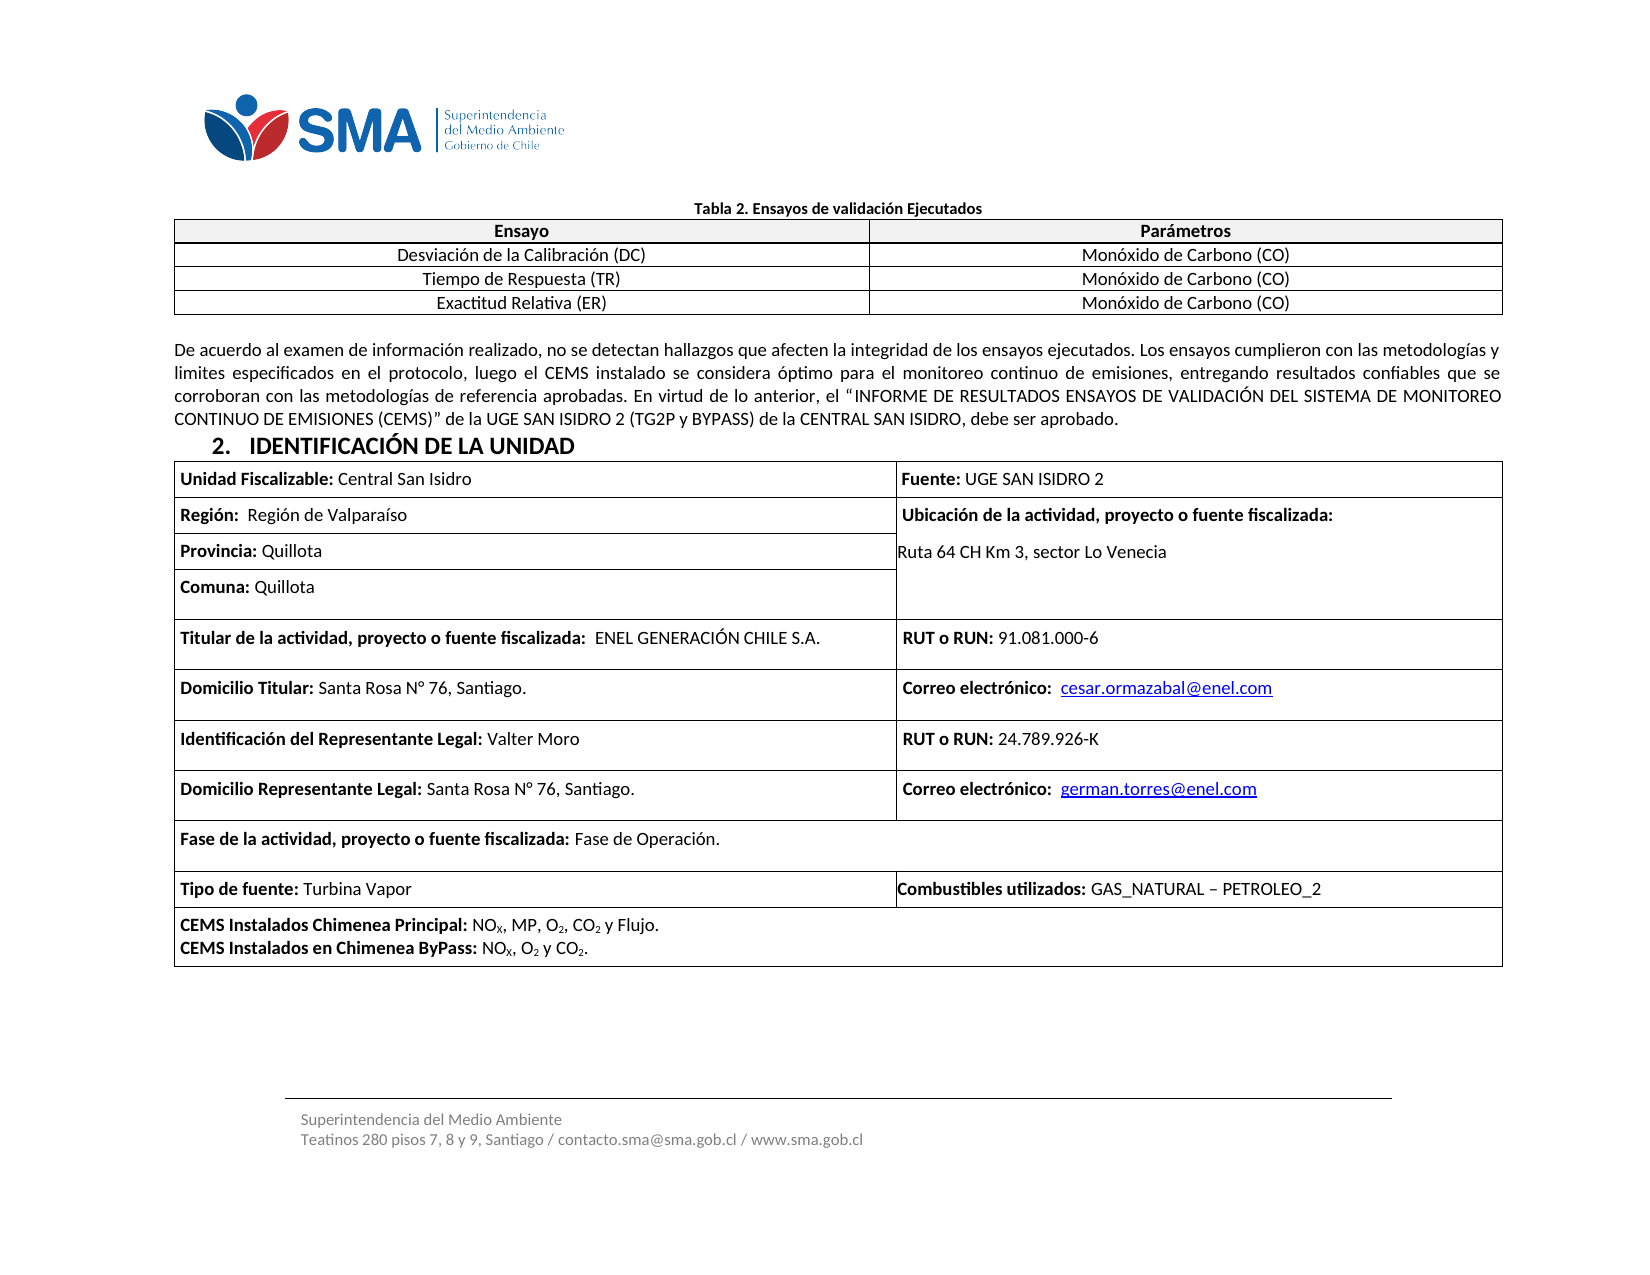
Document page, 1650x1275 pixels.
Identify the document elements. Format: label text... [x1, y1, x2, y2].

table_cell Monóxido de Carbono (CO) [870, 244, 1502, 266]
table_cell Tipo de fuente: Turbina Vapor [175, 872, 896, 907]
table_cell Tiempo de Respuesta (TR) [175, 267, 869, 290]
table_cell Correo electrónico: cesar.ormazabal@enel.com [897, 670, 1502, 719]
table_cell Desviación de la Calibración (DC) [175, 244, 869, 266]
text Tabla 2. Ensayos de validación Ejecutados [174, 198, 1502, 218]
table_cell Domicilio Representante Legal: Santa Rosa N° 76, Santiago. [175, 771, 896, 820]
subtitle IDENTIFICACIÓN DE LA UNIDAD [212, 430, 1502, 461]
table_cell Identificación del Representante Legal: Valter Moro [175, 721, 896, 770]
text De acuerdo al examen de información realizado, no se detectan hallazgos que afecten la integridad de los ensayos ejecutados. Los ensayos cumplieron con las metodologías y limites especificados en el protocolo, luego el CEMS instalado se considera óptimo para el monitoreo continuo de emisiones, entregando resultados confiables que se corroboran con las metodologías de referencia aprobadas. En virtud de lo anterior, el “INFORME DE RESULTADOS ENSAYOS DE VALIDACIÓN DEL SISTEMA DE MONITOREO CONTINUO DE EMISIONES (CEMS)” de la UGE SAN ISIDRO 2 (TG2P y BYPASS) de la CENTRAL SAN ISIDRO, debe ser aprobado. [174, 338, 1502, 430]
table_cell Provincia: Quillota [175, 534, 896, 569]
table_cell Ubicación de la actividad, proyecto o fuente fiscalizada: Ruta 64 CH Km 3, sector Lo Venecia [897, 498, 1502, 619]
table_cell Monóxido de Carbono (CO) [870, 291, 1502, 314]
table_cell Exactitud Relativa (ER) [175, 291, 869, 314]
table_cell Correo electrónico: german.torres@enel.com [897, 771, 1502, 820]
table_cell RUT o RUN: 91.081.000-6 [897, 620, 1502, 669]
picture [174, 73, 584, 176]
table_header Parámetros [870, 220, 1502, 242]
table_cell Titular de la actividad, proyecto o fuente fiscalizada: ENEL GENERACIÓN CHILE S.A. [175, 620, 896, 669]
table_cell Combustibles utilizados: GAS_NATURAL – PETROLEO_2 [897, 872, 1502, 907]
table_cell Comuna: Quillota [175, 570, 896, 619]
table_cell Fase de la actividad, proyecto o fuente fiscalizada: Fase de Operación. [175, 821, 1502, 871]
table_cell CEMS Instalados Chimenea Principal: NOX, MP, O2, CO2 y Flujo. CEMS Instalados en Chimenea ByPass: NOX, O2 y CO2. [175, 908, 1502, 966]
table_header Ensayo [175, 220, 869, 242]
table_cell Domicilio Titular: Santa Rosa N° 76, Santiago. [175, 670, 896, 719]
table_cell Monóxido de Carbono (CO) [870, 267, 1502, 290]
table_header Unidad Fiscalizable: Central San Isidro [175, 462, 896, 497]
table_cell Región: Región de Valparaíso [175, 498, 896, 533]
table_header Fuente: UGE SAN ISIDRO 2 [897, 462, 1502, 497]
table_cell RUT o RUN: 24.789.926-K [897, 721, 1502, 770]
